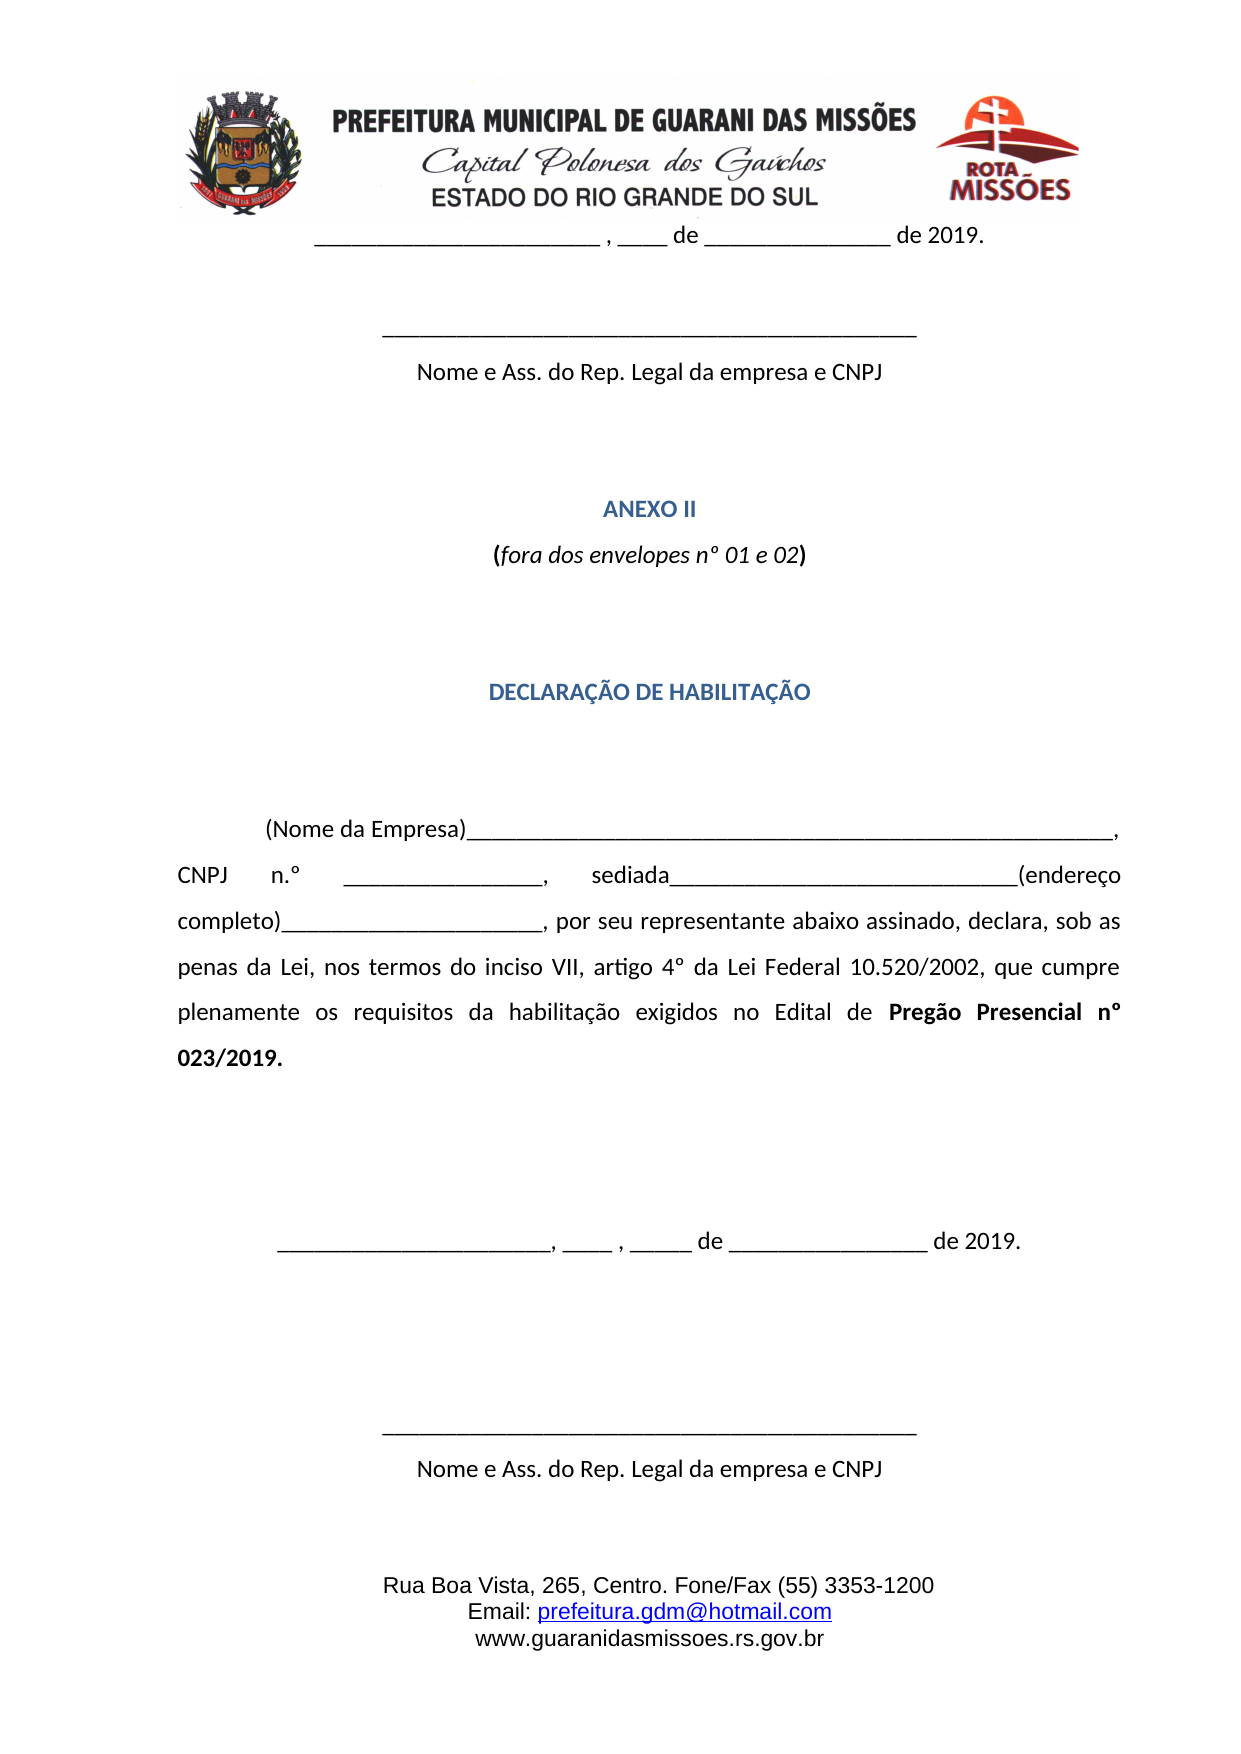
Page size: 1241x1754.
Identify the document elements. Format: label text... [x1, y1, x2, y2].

text ___________________________________________ [177, 1408, 1122, 1438]
subtitle ANEXO II [177, 493, 1122, 524]
text Nome e Ass. do Rep. Legal da empresa e CNPJ [177, 1454, 1122, 1484]
subtitle DECLARAÇÃO DE HABILITAÇÃO [177, 676, 1122, 707]
text (fora dos envelopes nº 01 e 02) [177, 539, 1122, 569]
text _______________________ , ____ de _______________ de 2019. [177, 219, 1122, 249]
text ______________________, ____ , _____ de ________________ de 2019. [177, 1225, 1122, 1256]
text (Nome da Empresa)____________________________________________________, CNPJ n.º ________________, sediada____________________________(endereço completo)_____________________, por seu representante abaixo assinado, declara, sob as penas da Lei, nos termos do inciso VII, artigo 4º da Lei Federal 10.520/2002, que cumpre plenamente os requisitos da habilitação exigidos no Edital de Pregão Presencial nº 023/2019. [177, 813, 1122, 1073]
text ___________________________________________ [177, 310, 1122, 341]
text Nome e Ass. do Rep. Legal da empresa e CNPJ [177, 356, 1122, 387]
picture [177, 76, 1079, 219]
